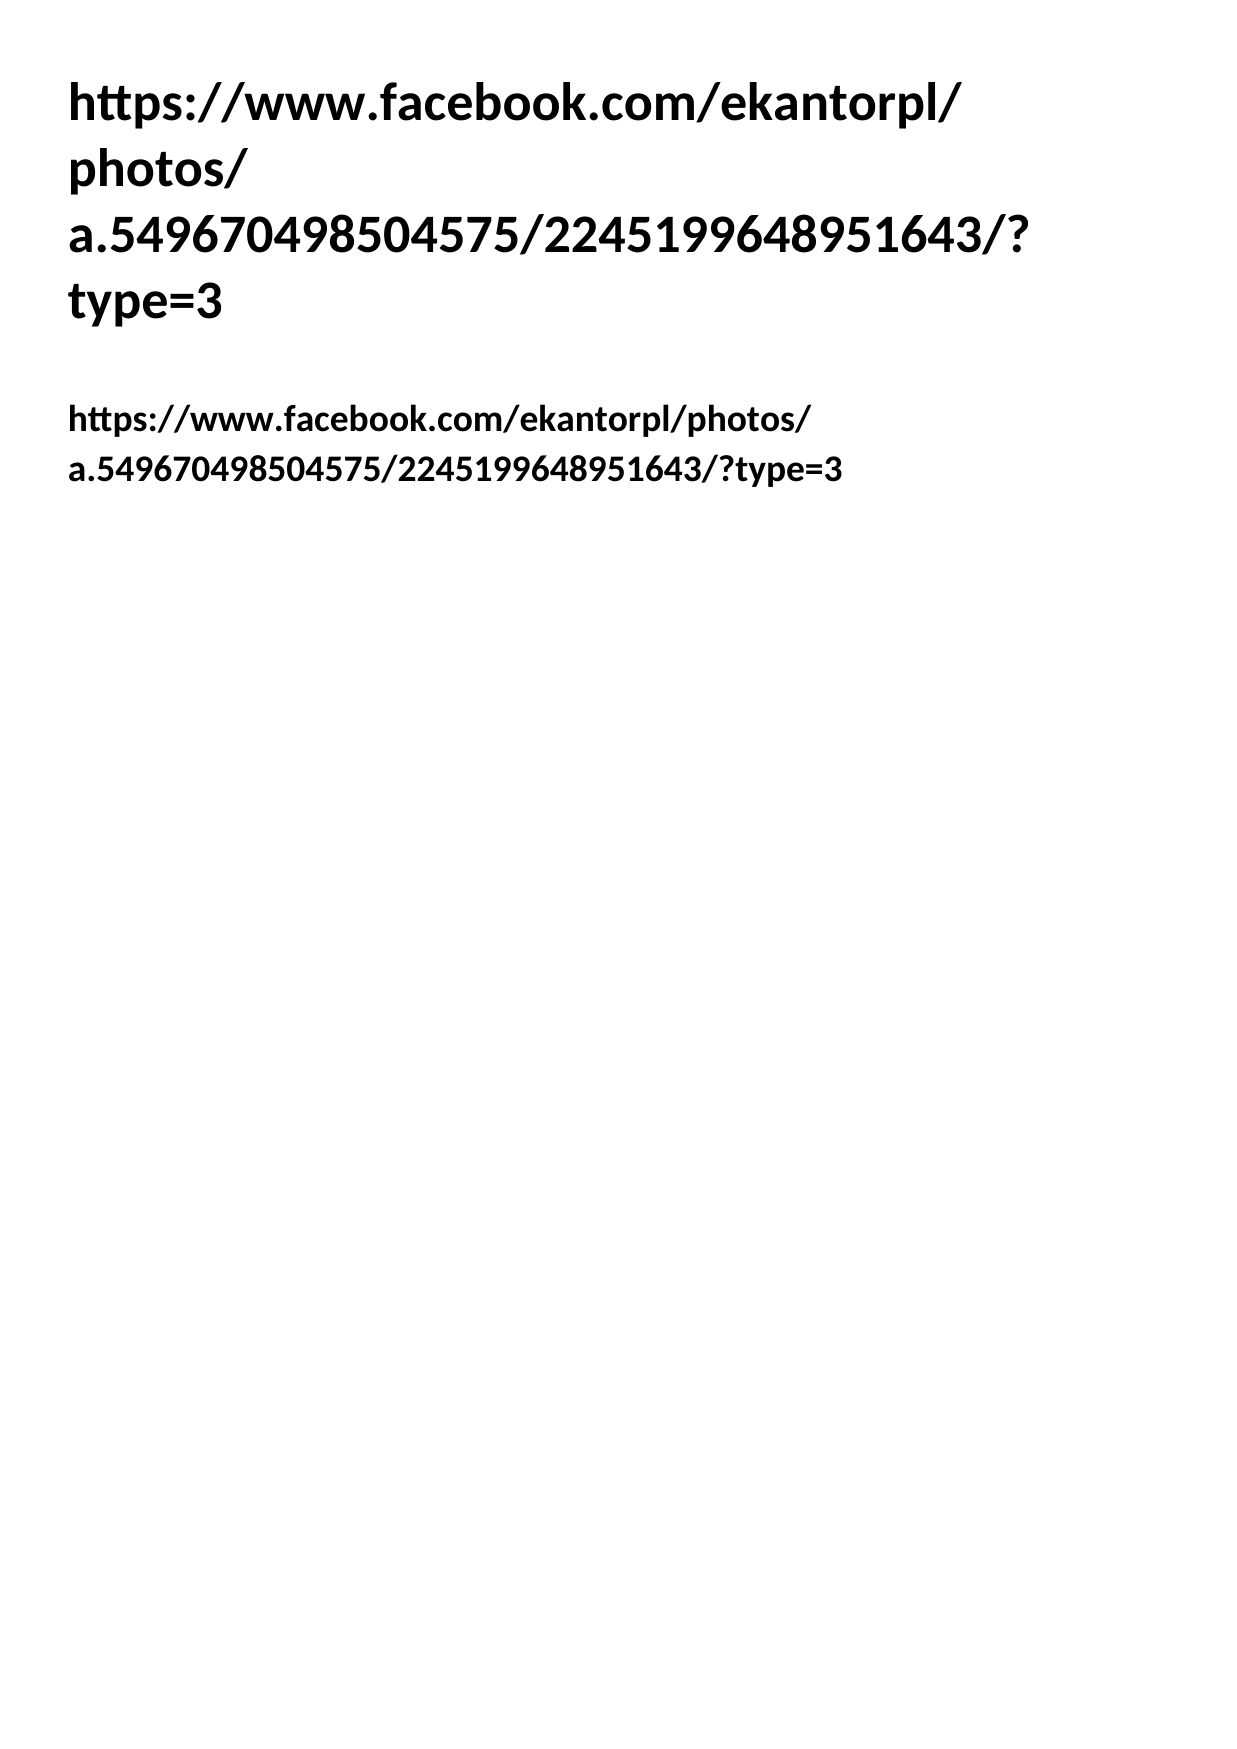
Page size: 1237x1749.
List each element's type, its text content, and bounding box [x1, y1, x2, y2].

text https://www.facebook.com/ekantorpl/photos/a.549670498504575/2245199648951643/?type=3 [68, 395, 1169, 491]
text https://www.facebook.com/ekantorpl/photos/a.549670498504575/2245199648951643/?type=3 [68, 68, 1169, 332]
